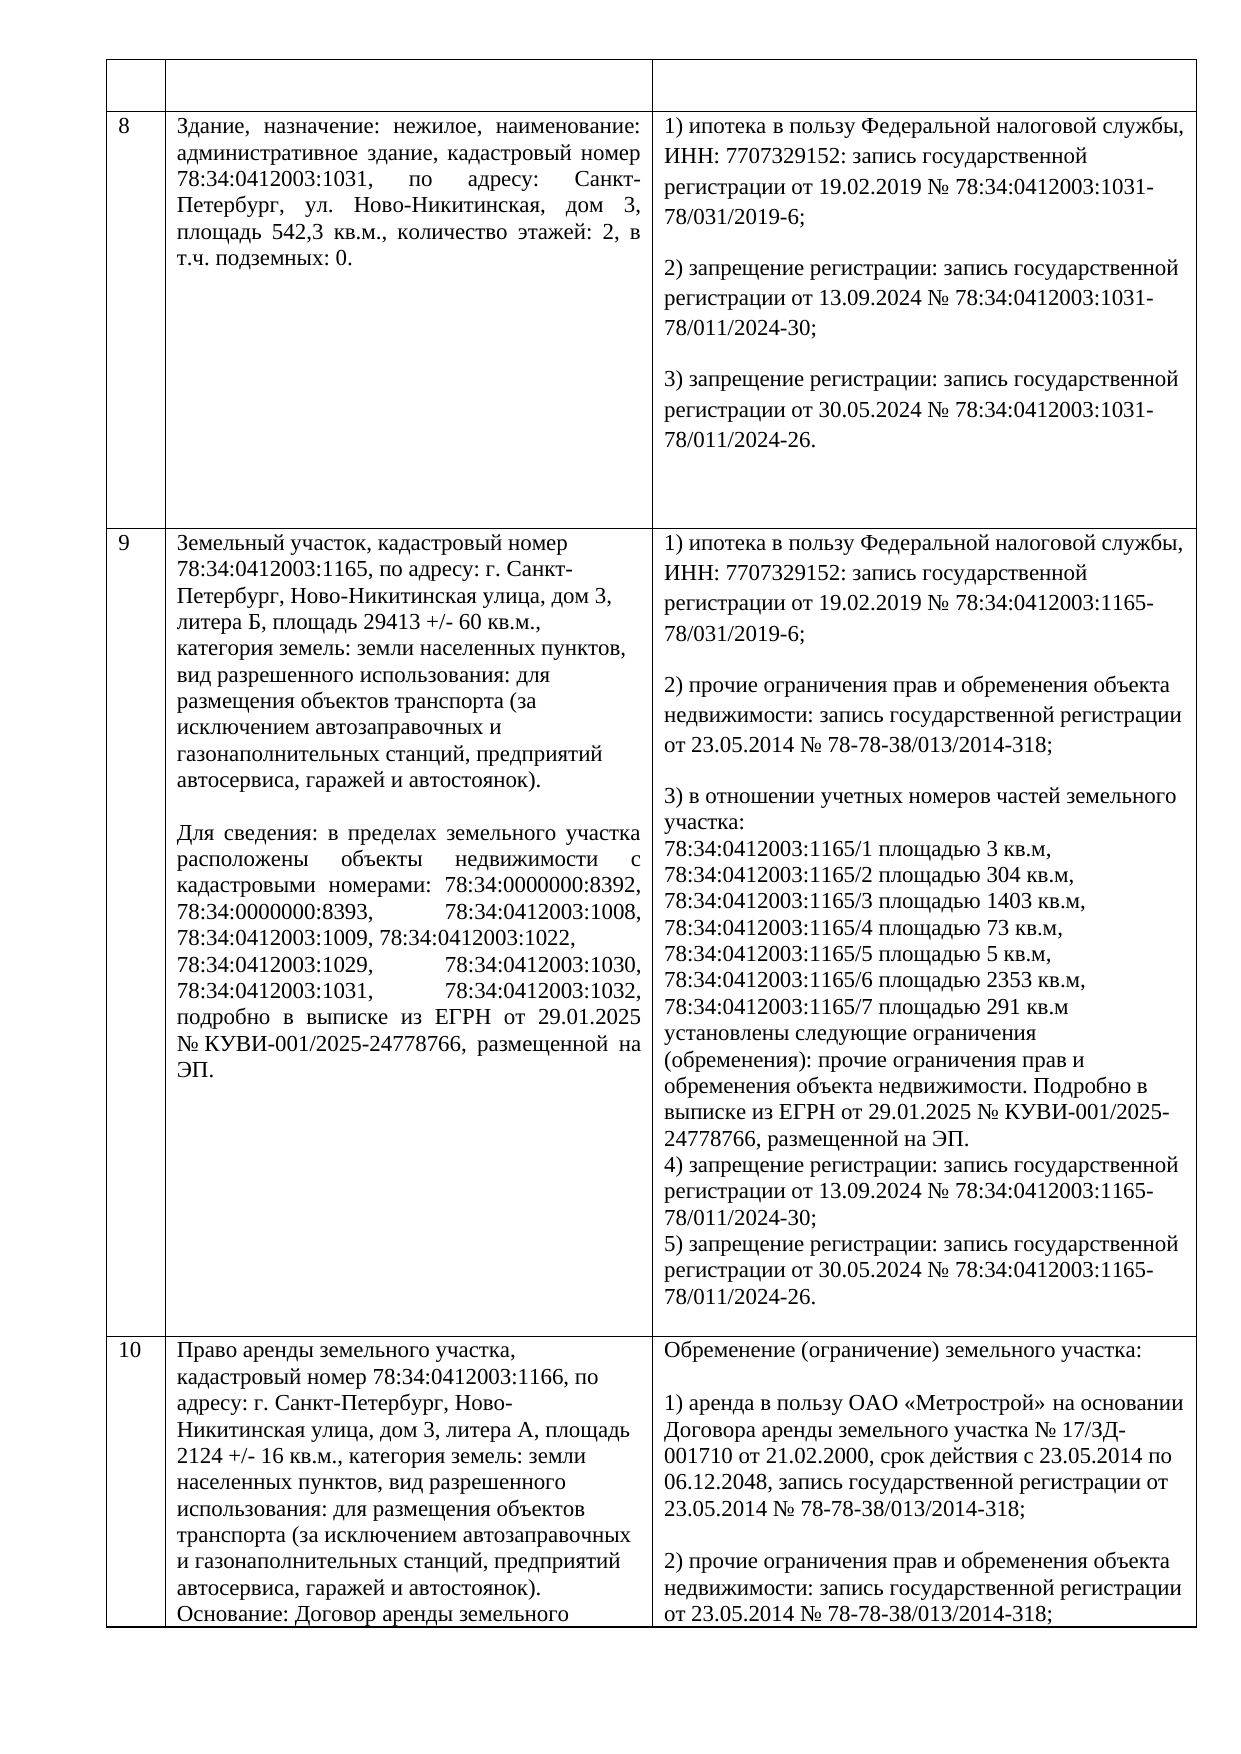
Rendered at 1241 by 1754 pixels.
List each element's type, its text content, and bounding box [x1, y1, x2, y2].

table_cell 9 [107, 529, 165, 1336]
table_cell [166, 60, 652, 111]
table_cell 8 [107, 112, 165, 528]
table_cell 10 [107, 1337, 165, 1626]
table_cell 1) ипотека в пользу Федеральной налоговой службы, ИНН: 7707329152: запись государственной регистрации от 19.02.2019 № 78:34:0412003:1031-78/031/2019-6; 2) запрещение регистрации: запись государственной регистрации от 13.09.2024 № 78:34:0412003:1031-78/011/2024-30; 3) запрещение регистрации: запись государственной регистрации от 30.05.2024 № 78:34:0412003:1031-78/011/2024-26. [653, 112, 1196, 528]
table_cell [653, 1337, 1196, 1626]
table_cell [653, 60, 1196, 111]
table_cell Земельный участок, кадастровый номер 78:34:0412003:1165, по адресу: г. Санкт-Петербург, Ново-Никитинская улица, дом 3, литера Б, площадь 29413 +/- 60 кв.м., категория земель: земли населенных пунктов, вид разрешенного использования: для размещения объектов транспорта (за исключением автозаправочных и газонаполнительных станций, предприятий автосервиса, гаражей и автостоянок). Для сведения: в пределах земельного участка расположены объекты недвижимости с кадастровыми номерами: 78:34:0000000:8392, 78:34:0000000:8393, 78:34:0412003:1008, 78:34:0412003:1009, 78:34:0412003:1022, 78:34:0412003:1029, 78:34:0412003:1030, 78:34:0412003:1031, 78:34:0412003:1032, подробно в выписке из ЕГРН от 29.01.2025 № КУВИ-001/2025-24778766, размещенной на ЭП. [166, 529, 652, 1336]
table_cell 7 [107, 60, 165, 111]
table_cell 1) ипотека в пользу Федеральной налоговой службы, ИНН: 7707329152: запись государственной регистрации от 19.02.2019 № 78:34:0412003:1165-78/031/2019-6; 2) прочие ограничения прав и обременения объекта недвижимости: запись государственной регистрации от 23.05.2014 № 78-78-38/013/2014-318; 3) в отношении учетных номеров частей земельного участка: 78:34:0412003:1165/1 площадью 3 кв.м, 78:34:0412003:1165/2 площадью 304 кв.м, 78:34:0412003:1165/3 площадью 1403 кв.м, 78:34:0412003:1165/4 площадью 73 кв.м, 78:34:0412003:1165/5 площадью 5 кв.м, 78:34:0412003:1165/6 площадью 2353 кв.м, 78:34:0412003:1165/7 площадью 291 кв.м установлены следующие ограничения (обременения): прочие ограничения прав и обременения объекта недвижимости. Подробно в выписке из ЕГРН от 29.01.2025 № КУВИ-001/2025-24778766, размещенной на ЭП. 4) запрещение регистрации: запись государственной регистрации от 13.09.2024 № 78:34:0412003:1165-78/011/2024-30; 5) запрещение регистрации: запись государственной регистрации от 30.05.2024 № 78:34:0412003:1165-78/011/2024-26. [653, 529, 1196, 1336]
table_cell Здание, назначение: нежилое, наименование: административное здание, кадастровый номер 78:34:0412003:1031, по адресу: Санкт-Петербург, ул. Ново-Никитинская, дом 3, площадь 542,3 кв.м., количество этажей: 2, в т.ч. подземных: 0. [166, 112, 652, 528]
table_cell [166, 1337, 652, 1626]
